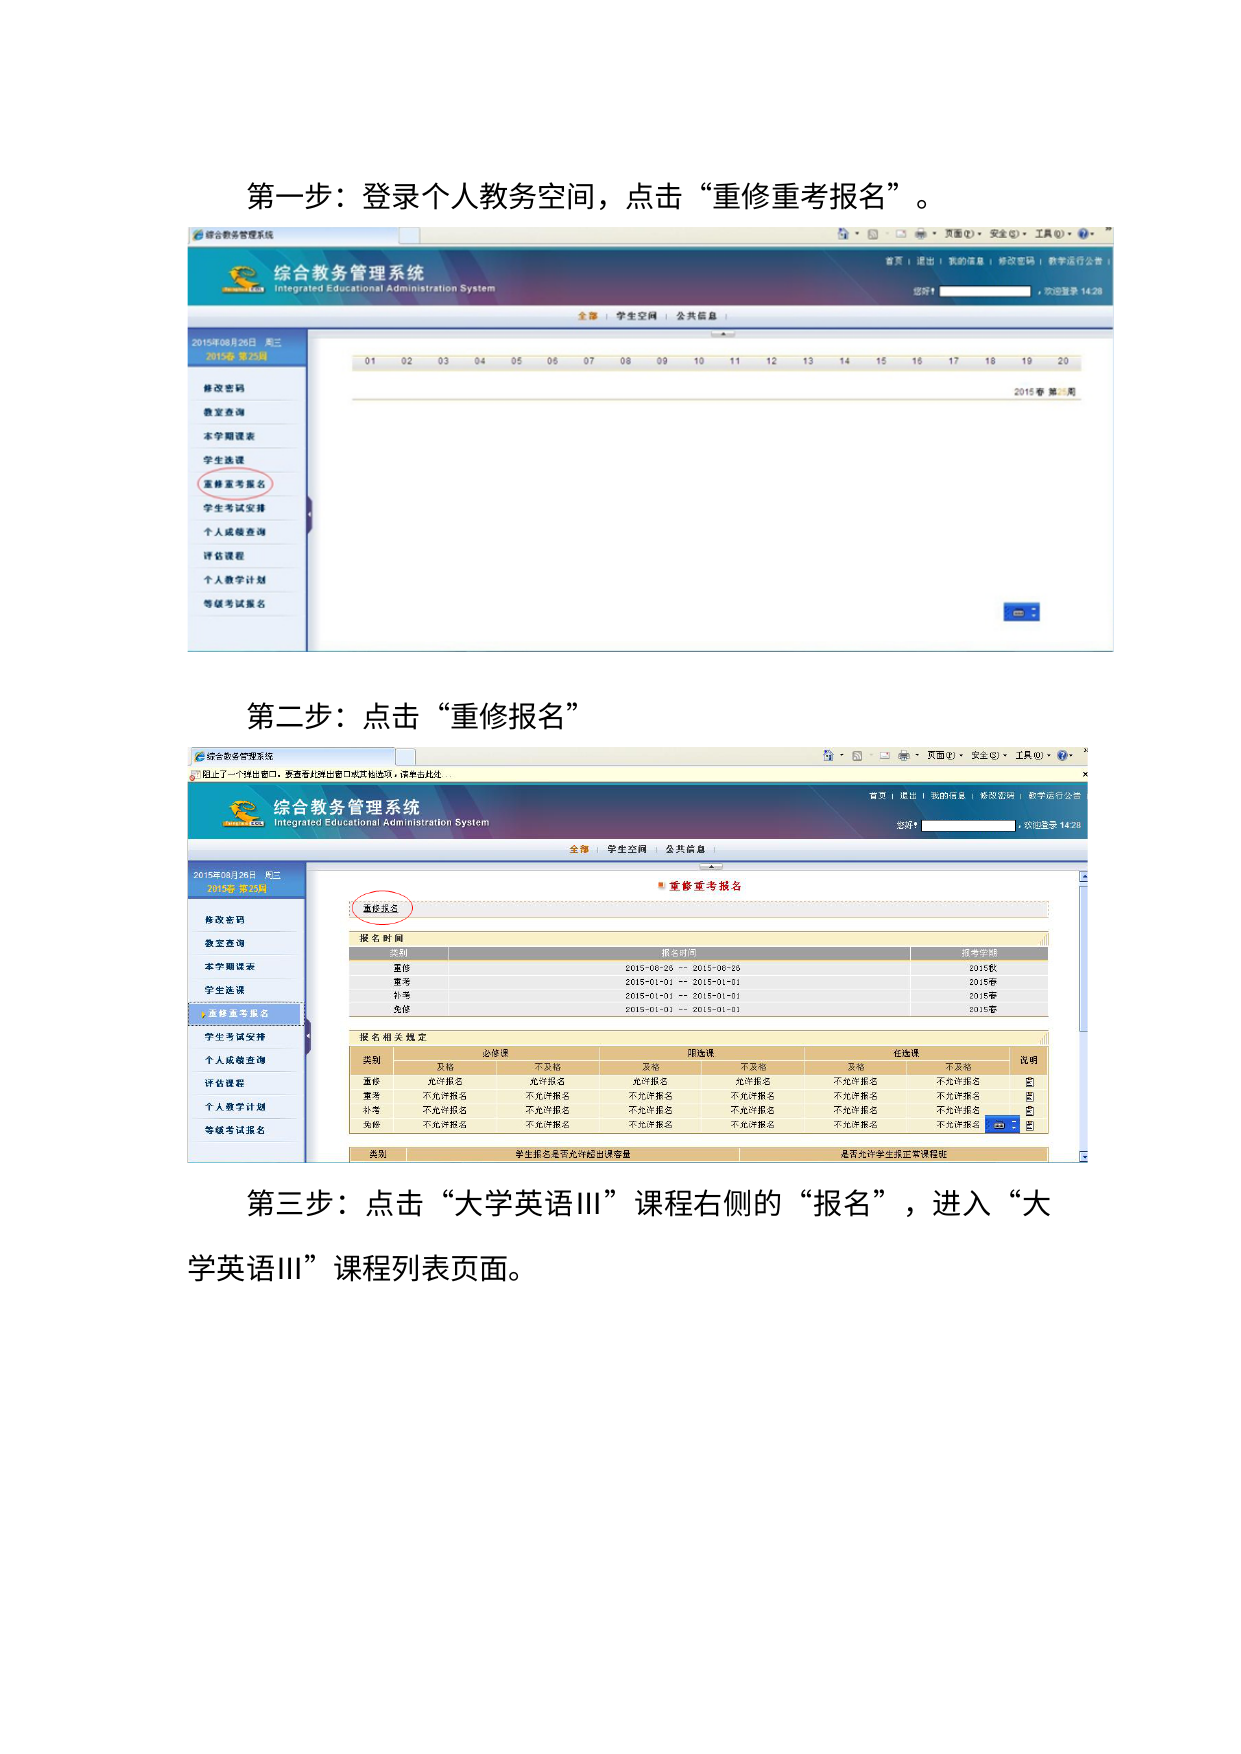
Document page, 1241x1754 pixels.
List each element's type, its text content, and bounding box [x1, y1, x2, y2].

text 第一步：登录个人教务空间，点击“重修重考报名”。 [187, 162, 1053, 227]
text 第二步：点击“重修报名” [187, 682, 1053, 747]
text 第三步：点击“大学英语Ⅲ”课程右侧的“报名”，进入“大学英语Ⅲ”课程列表页面。 [187, 1169, 1053, 1299]
picture [187, 227, 1114, 652]
picture [187, 747, 1088, 1163]
